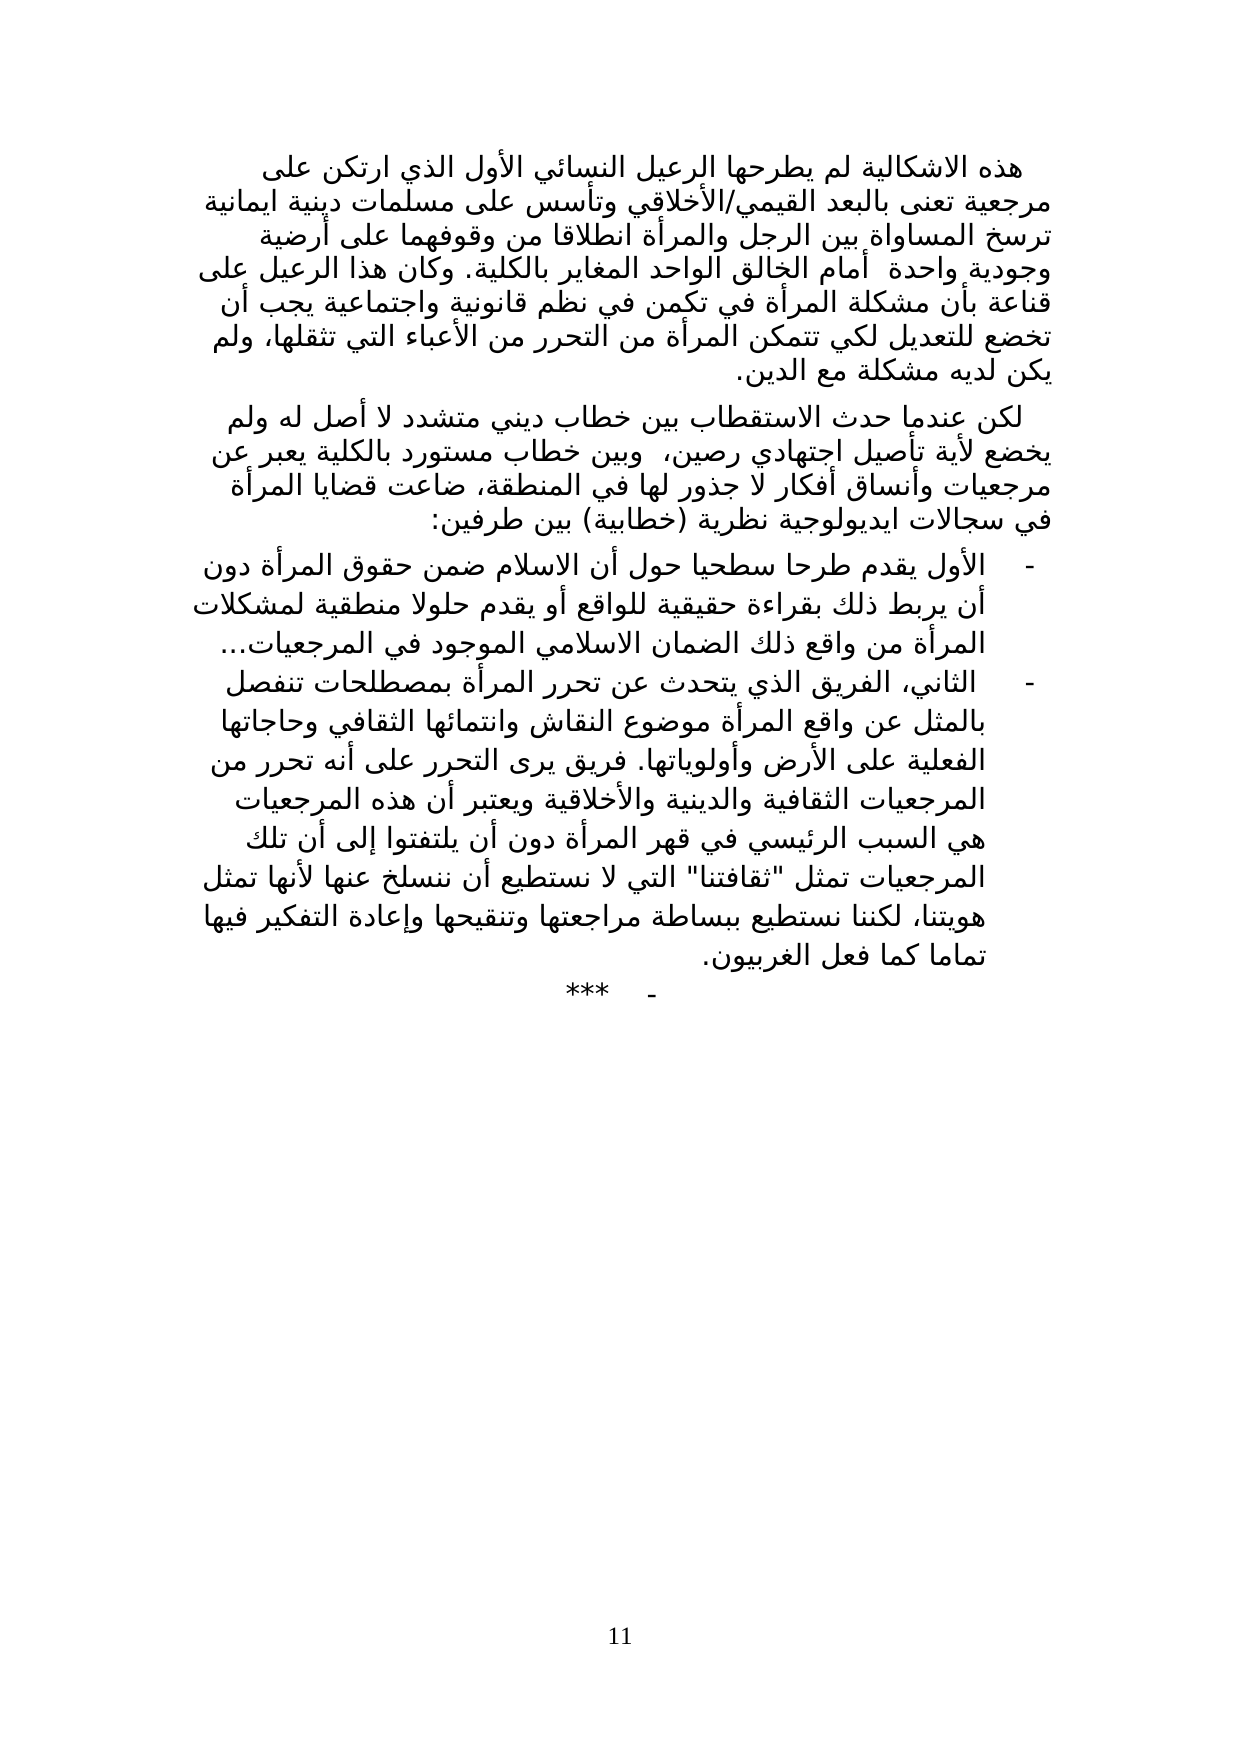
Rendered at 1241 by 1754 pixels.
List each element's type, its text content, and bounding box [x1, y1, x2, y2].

list الثاني، الفريق الذي يتحدث عن تحرر المرأة بمصطلحات تنفصل بالمثل عن واقع المرأة موضوع النقاش وانتمائها الثقافي وحاجاتها الفعلية على الأرض وأولوياتها. فريق يرى التحرر على أنه تحرر من المرجعيات الثقافية والدينية والأخلاقية ويعتبر أن هذه المرجعيات هي السبب الرئيسي في قهر المرأة دون أن يلتفتوا إلى أن تلك المرجعيات تمثل "ثقافتنا" التي لا نستطيع أن ننسلخ عنها لأنها تمثل هويتنا، لكننا نستطيع ببساطة مراجعتها وتنقيحها وإعادة التفكير فيها تماما كما فعل الغربيون. [187, 665, 1024, 972]
list الأول يقدم طرحا سطحيا حول أن الاسلام ضمن حقوق المرأة دون أن يربط ذلك بقراءة حقيقية للواقع أو يقدم حلولا منطقية لمشكلات المرأة من واقع ذلك الضمان الاسلامي الموجود في المرجعيات... [187, 548, 1024, 660]
text لكن عندما حدث الاستقطاب بين خطاب ديني متشدد لا أصل له ولم يخضع لأية تأصيل اجتهادي رصين، وبين خطاب مستورد بالكلية يعبر عن مرجعيات وأنساق أفكار لا جذور لها في المنطقة، ضاعت قضايا المرأة في سجالات ايديولوجية نظرية (خطابية) بين طرفين: [187, 400, 1053, 536]
text هذه الاشكالية لم يطرحها الرعيل النسائي الأول الذي ارتكن على مرجعية تعنى بالبعد القيمي/الأخلاقي وتأسس على مسلمات دينية ايمانية ترسخ المساواة بين الرجل والمرأة انطلاقا من وقوفهما على أرضية وجودية واحدة أمام الخالق الواحد المغاير بالكلية. وكان هذا الرعيل على قناعة بأن مشكلة المرأة في تكمن في نظم قانونية واجتماعية يجب أن تخضع للتعديل لكي تتمكن المرأة من التحرر من الأعباء التي تثقلها، ولم يكن لديه مشكلة مع الدين. [187, 150, 1053, 388]
list *** [187, 977, 1024, 1011]
